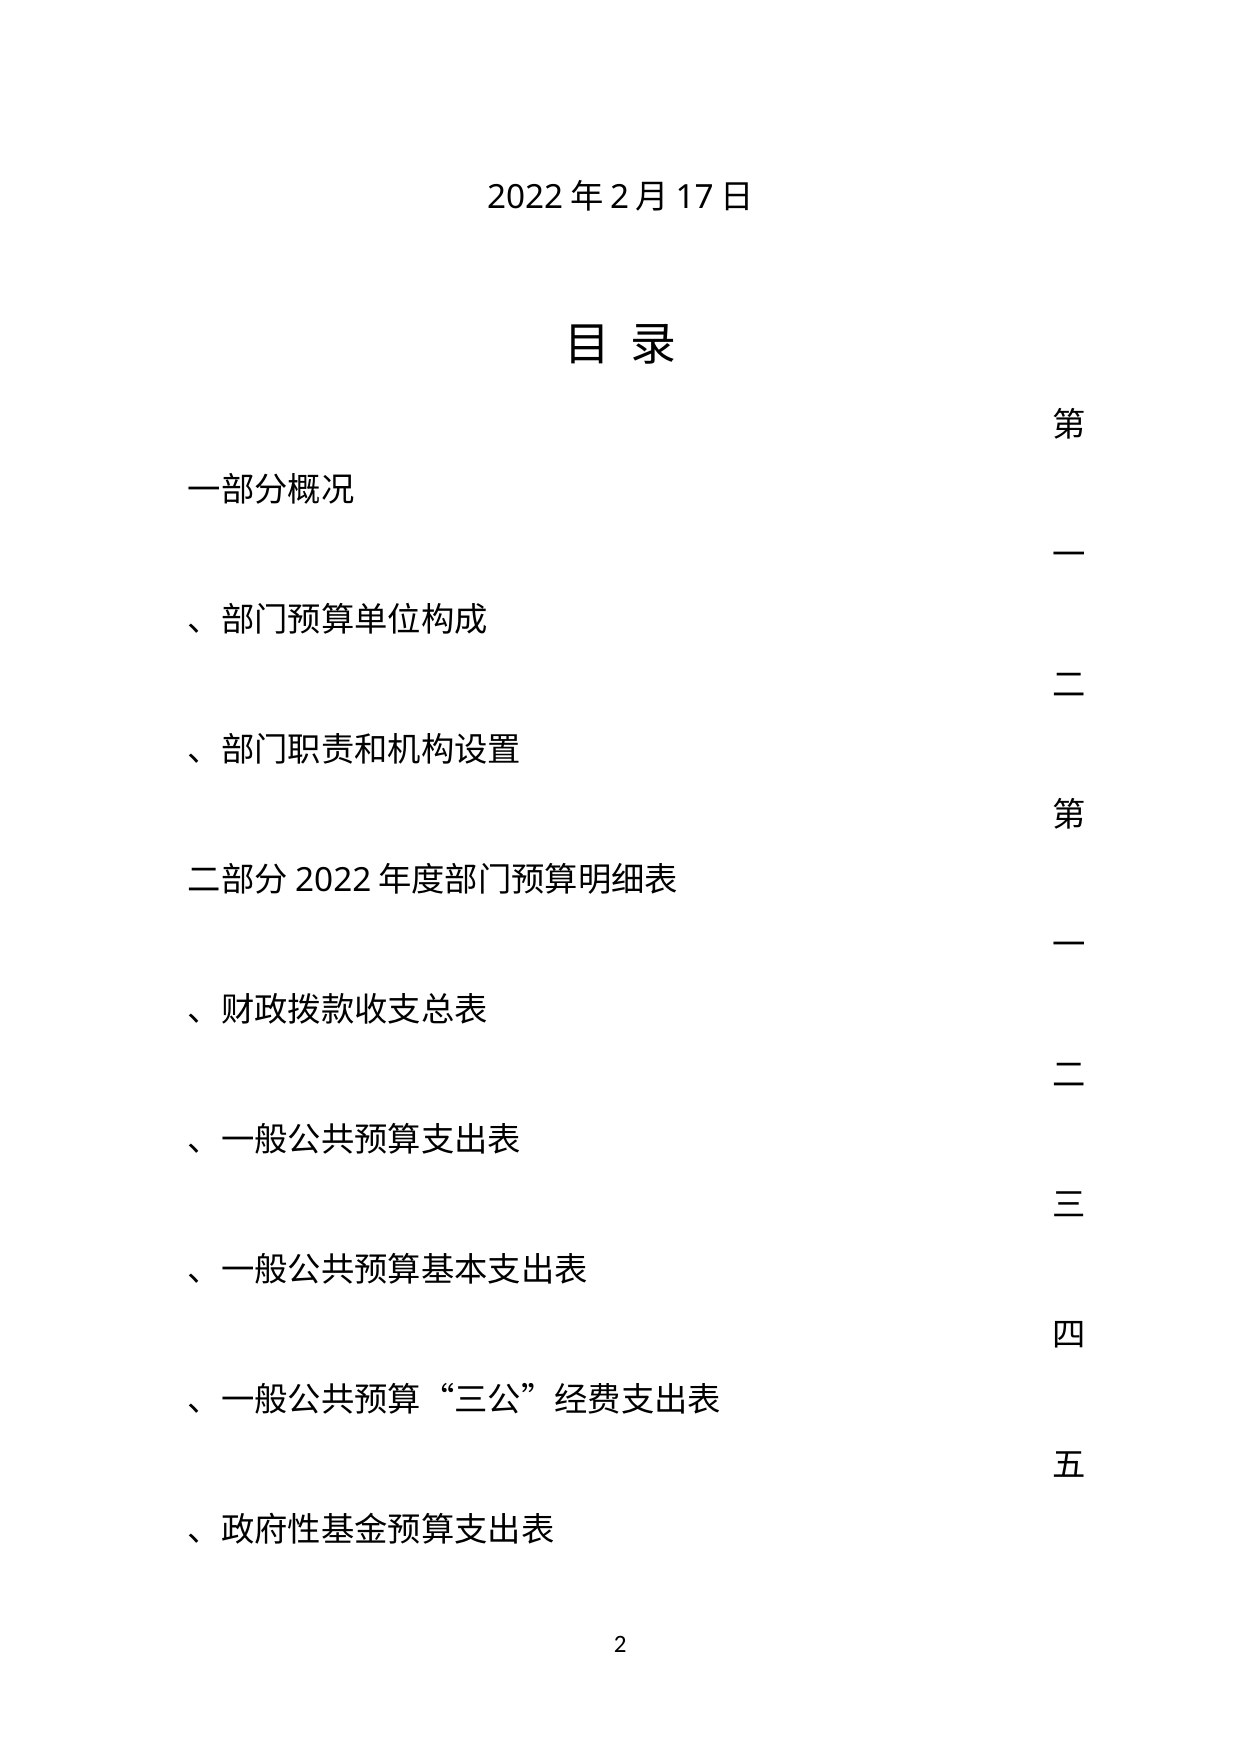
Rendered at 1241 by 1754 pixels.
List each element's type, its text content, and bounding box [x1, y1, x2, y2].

text 一、部门预算单位构成 [187, 519, 1053, 649]
text 二、部门职责和机构设置 [187, 649, 1053, 779]
text 二、一般公共预算支出表 [187, 1039, 1053, 1169]
text 四、一般公共预算“三公”经费支出表 [187, 1299, 1053, 1429]
text 第一部分概况 [187, 389, 1053, 519]
text 第二部分 2022年度部门预算明细表 [187, 779, 1053, 909]
text 三、一般公共预算基本支出表 [187, 1169, 1053, 1299]
text 五、政府性基金预算支出表 [187, 1429, 1053, 1559]
text 一、财政拨款收支总表 [187, 909, 1053, 1039]
text 目 录 [187, 292, 1053, 389]
